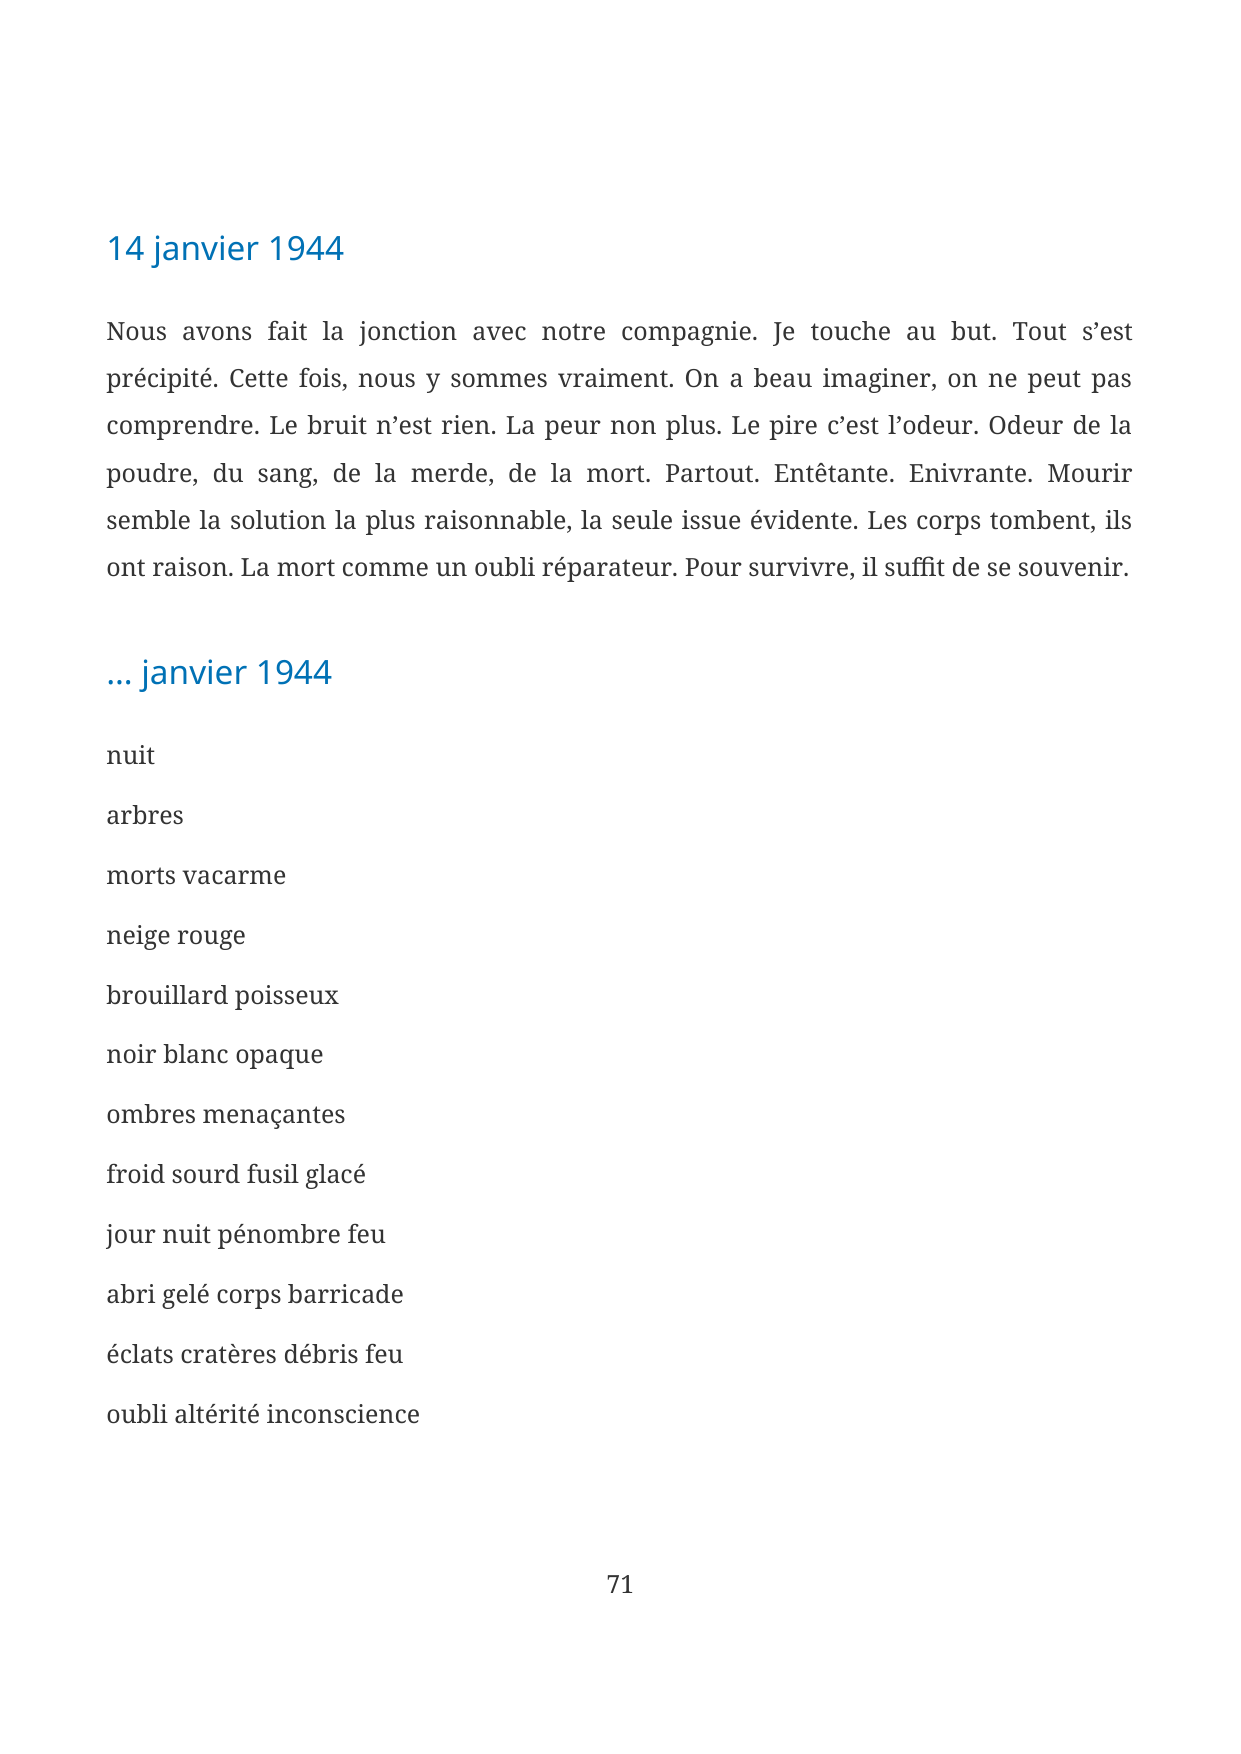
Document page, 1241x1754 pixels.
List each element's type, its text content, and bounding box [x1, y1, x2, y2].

text nuit [106, 724, 1134, 772]
text neige rouge [106, 904, 1134, 951]
subtitle … janvier 1944 [106, 631, 1134, 694]
text noir blanc opaque [106, 1024, 1134, 1071]
text froid sourd fusil glacé [106, 1144, 1134, 1191]
text ombres menaçantes [106, 1084, 1134, 1131]
text jour nuit pénombre feu [106, 1203, 1134, 1251]
text éclats cratères débris feu [106, 1323, 1134, 1371]
text morts vacarme [106, 844, 1134, 892]
text oubli altérité inconscience [106, 1383, 1134, 1431]
text arbres [106, 784, 1134, 832]
text abri gelé corps barricade [106, 1263, 1134, 1311]
text brouillard poisseux [106, 964, 1134, 1011]
subtitle 14 janvier 1944 [106, 207, 1134, 270]
text Nous avons fait la jonction avec notre compagnie. Je touche au but. Tout s’est précipité. Cette fois, nous y sommes vraiment. On a beau imaginer, on ne peut pas comprendre. Le bruit n’est rien. La peur non plus. Le pire c’est l’odeur. Odeur de la poudre, du sang, de la merde, de la mort. Partout. Entêtante. Enivrante. Mourir semble la solution la plus raisonnable, la seule issue évidente. Les corps tombent, ils ont raison. La mort comme un oubli réparateur. Pour survivre, il suffit de se souvenir. [106, 300, 1134, 584]
